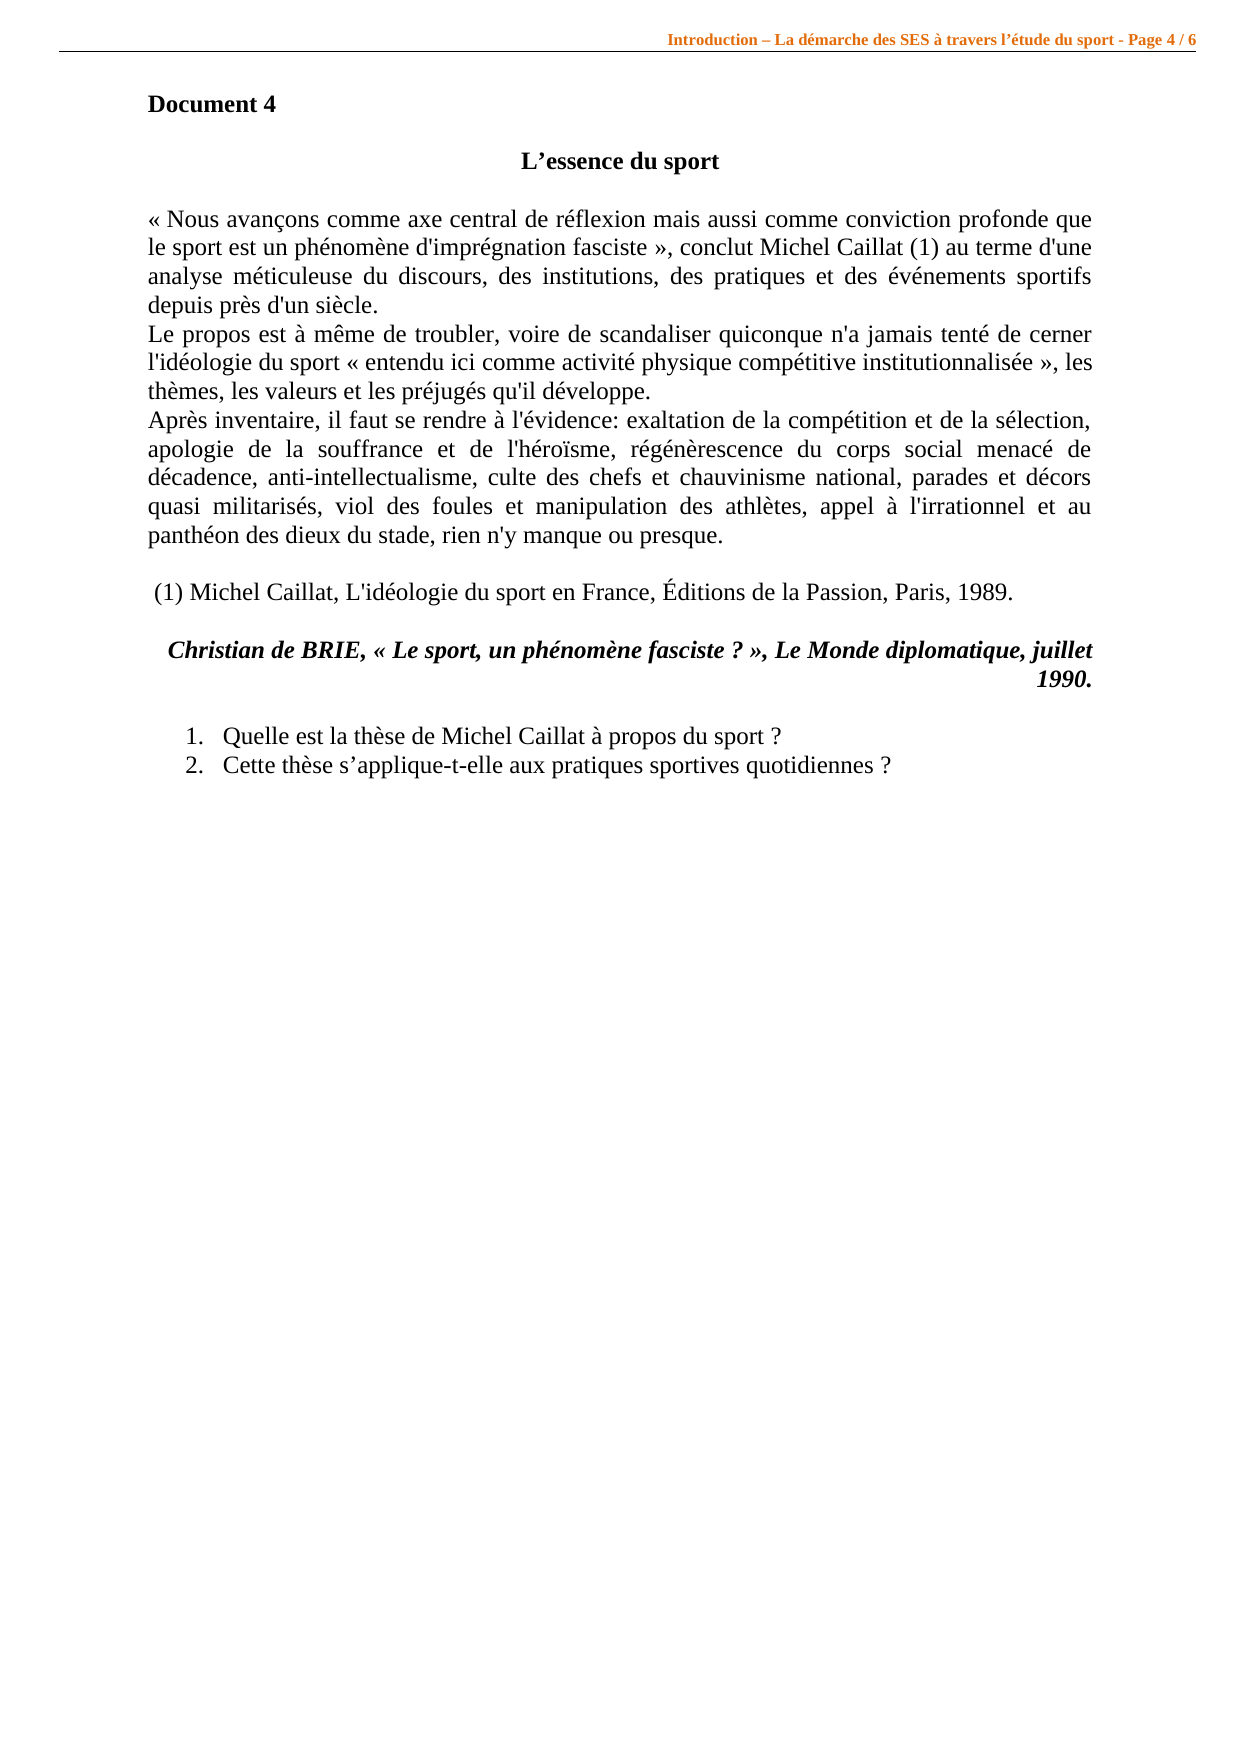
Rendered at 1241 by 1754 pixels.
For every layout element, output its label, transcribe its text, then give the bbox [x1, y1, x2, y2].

list Cette thèse s’applique-t-elle aux pratiques sportives quotidiennes ? [185, 750, 1092, 779]
text « Nous avançons comme axe central de réflexion mais aussi comme conviction profonde que le sport est un phénomène d'imprégnation fasciste », conclut Michel Caillat (1) au terme d'une analyse méticuleuse du discours, des institutions, des pratiques et des événements sportifs depuis près d'un siècle. [148, 204, 1092, 319]
list Quelle est la thèse de Michel Caillat à propos du sport ? [185, 721, 1092, 750]
text Christian de BRIE, « Le sport, un phénomène fasciste ? », Le Monde diplomatique, juillet 1990. [148, 635, 1092, 692]
text Document 4 [148, 89, 1092, 117]
text (1) Michel Caillat, L'idéologie du sport en France, Éditions de la Passion, Paris, 1989. [148, 577, 1092, 606]
text Après inventaire, il faut se rendre à l'évidence: exaltation de la compétition et de la sélection, apologie de la souffrance et de l'héroïsme, régénèrescence du corps social menacé de décadence, anti-intellectualisme, culte des chefs et chauvinisme national, parades et décors quasi militarisés, viol des foules et manipulation des athlètes, appel à l'irrationnel et au panthéon des dieux du stade, rien n'y manque ou presque. [148, 405, 1092, 549]
text Le propos est à même de troubler, voire de scandaliser quiconque n'a jamais tenté de cerner l'idéologie du sport « entendu ici comme activité physique compétitive institutionnalisée », les thèmes, les valeurs et les préjugés qu'il développe. [148, 319, 1092, 405]
text L’essence du sport [148, 146, 1092, 175]
